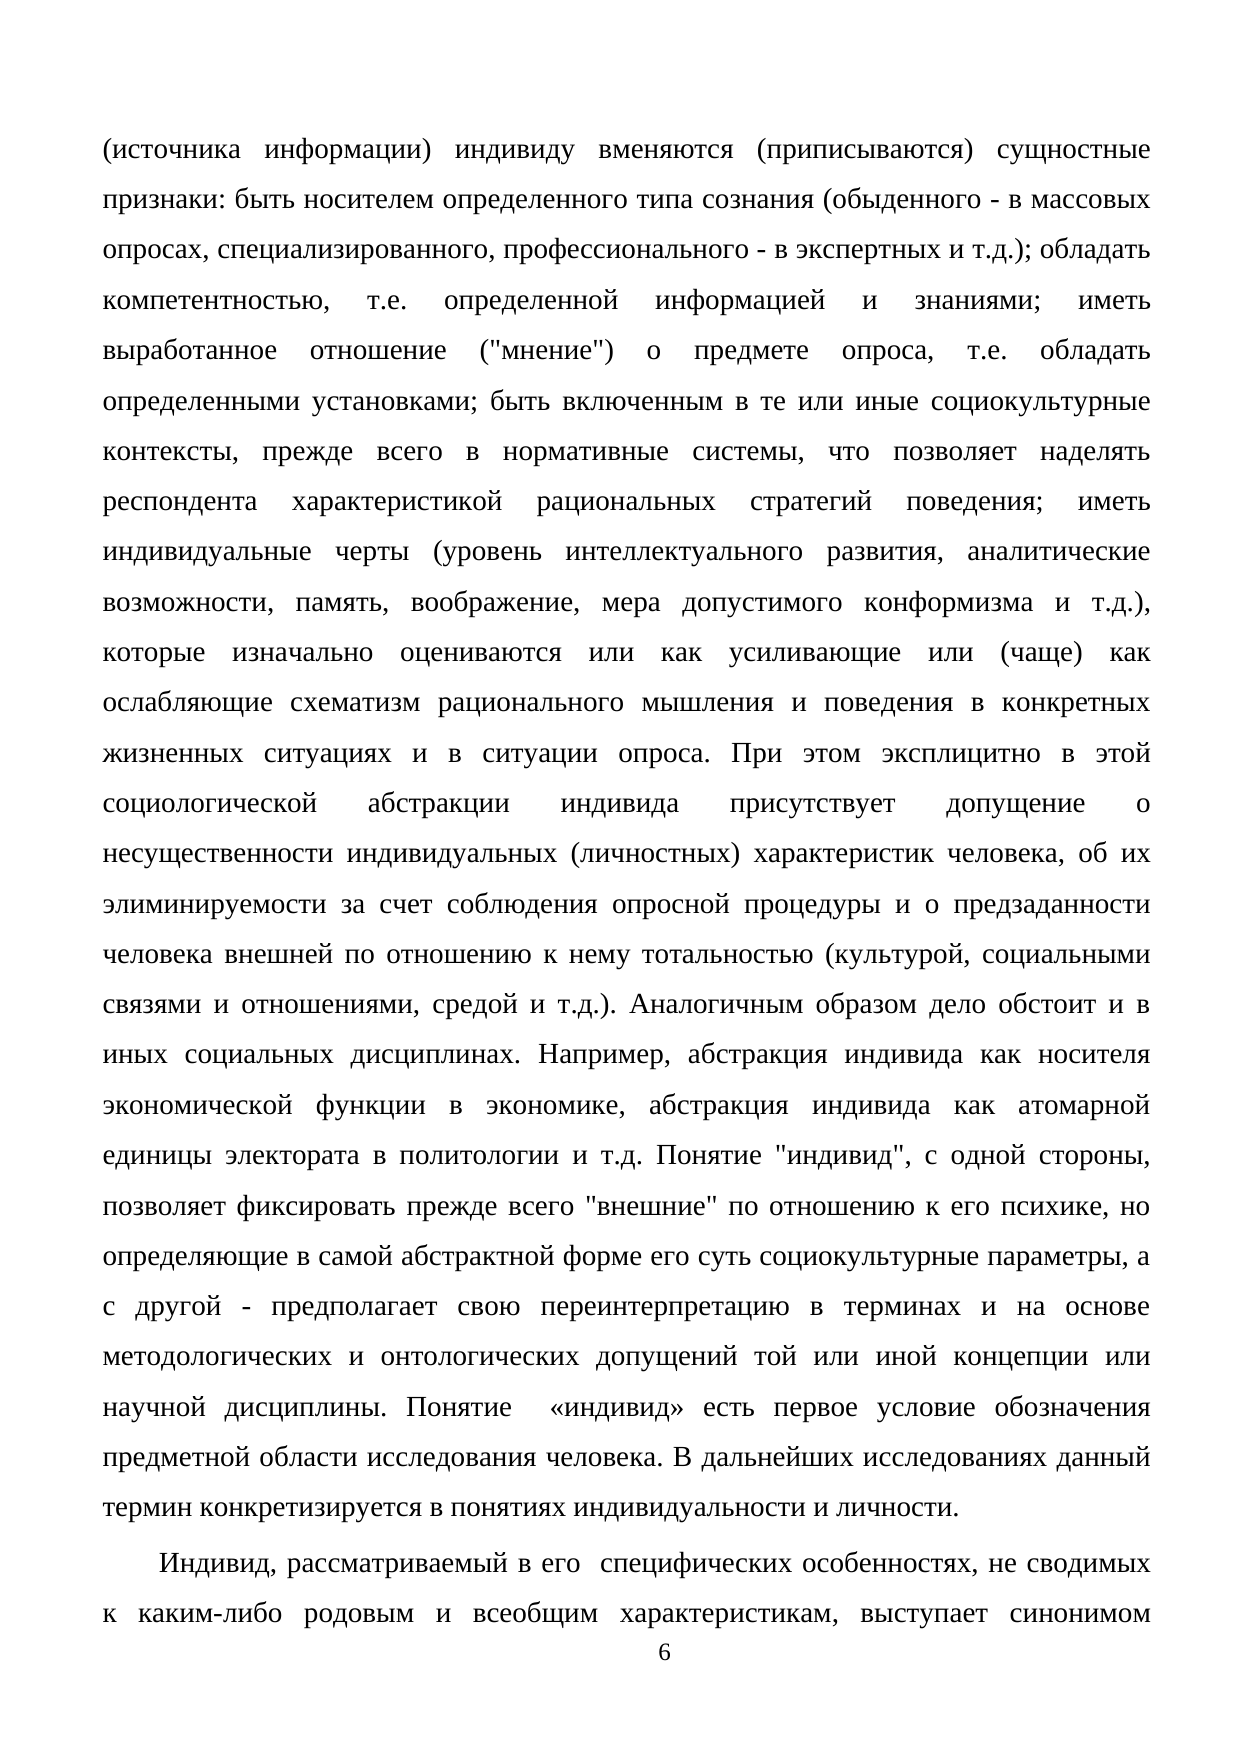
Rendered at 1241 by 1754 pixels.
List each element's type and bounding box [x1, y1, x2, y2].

text [102, 131, 1152, 1523]
text [102, 1545, 1152, 1629]
